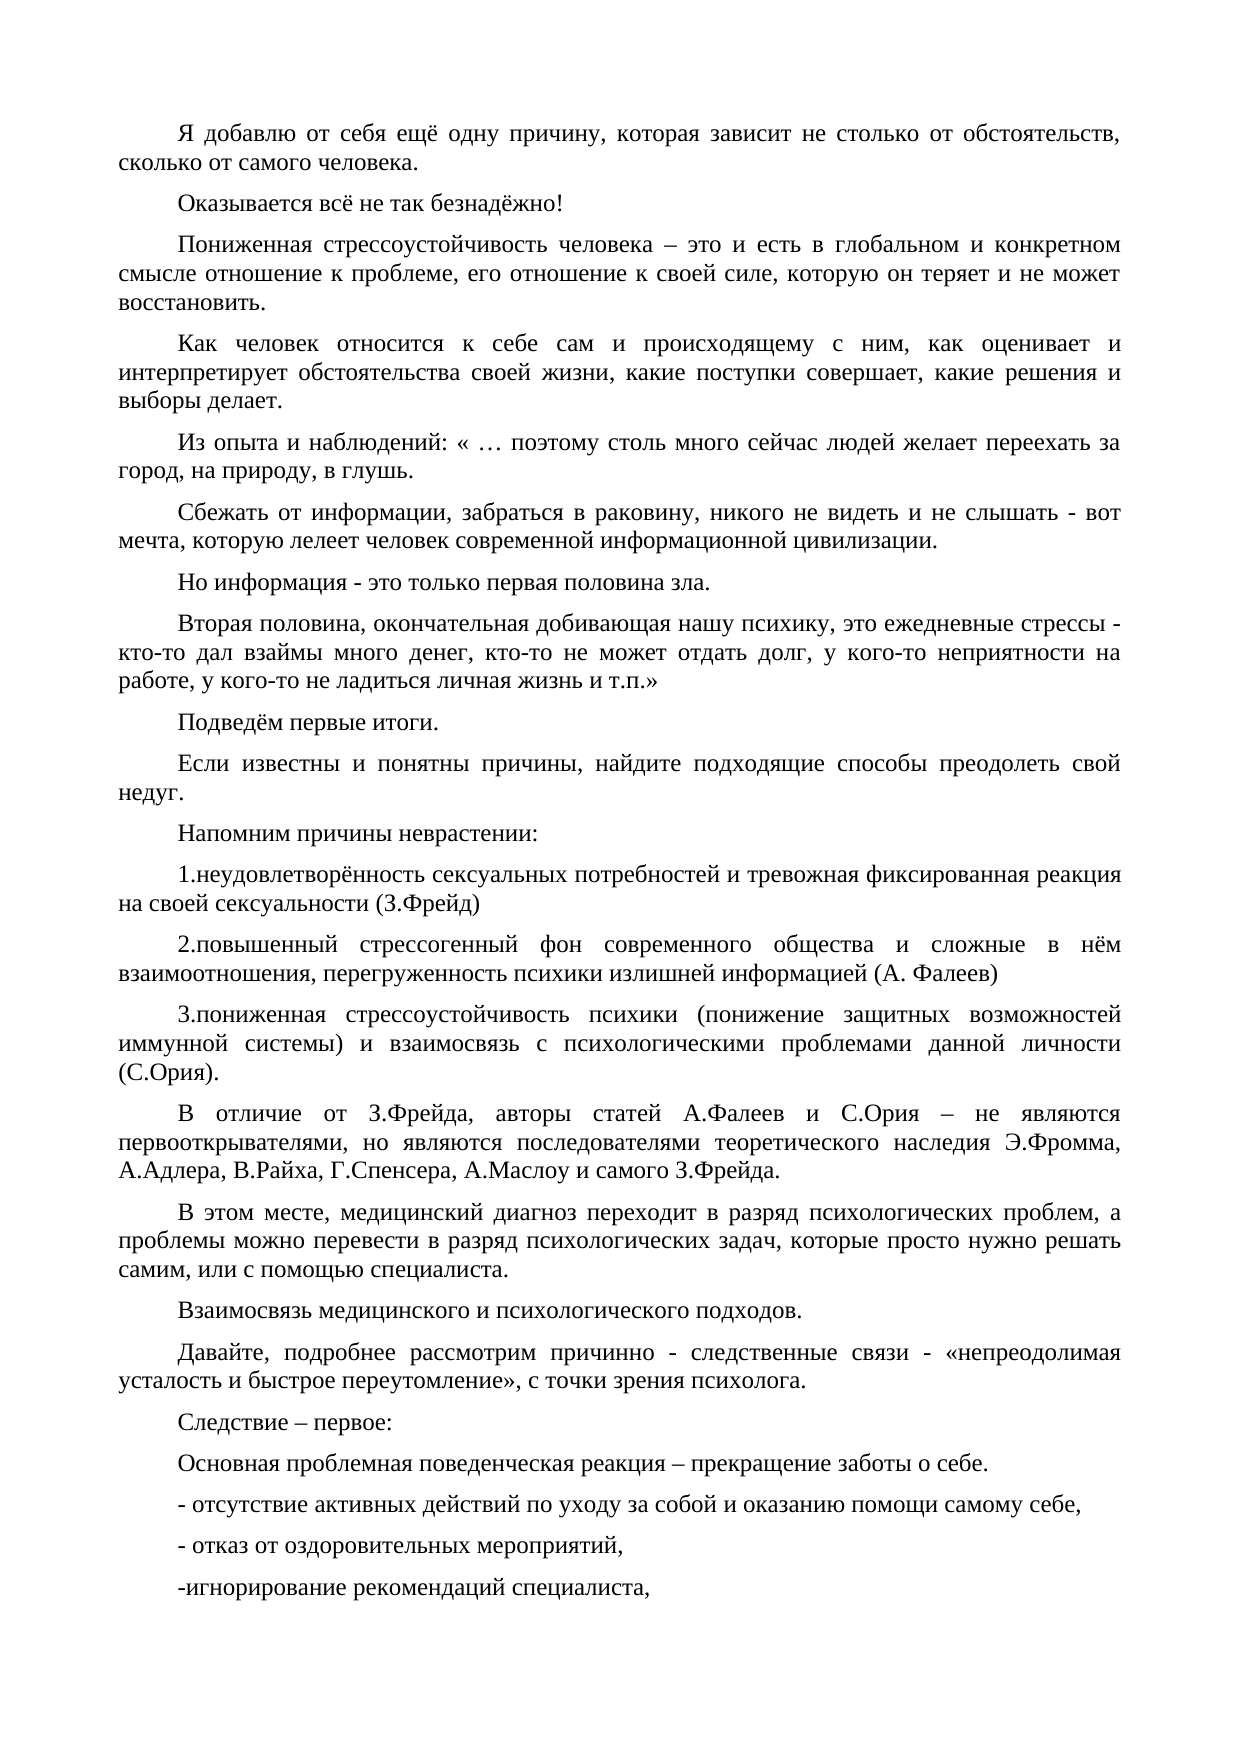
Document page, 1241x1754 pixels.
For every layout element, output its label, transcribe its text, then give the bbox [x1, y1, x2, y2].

text Подведём первые итоги. [118, 707, 1122, 736]
text Если известны и понятны причины, найдите подходящие способы преодолеть свой недуг. [118, 748, 1122, 806]
text Но информация - это только первая половина зла. [118, 567, 1122, 596]
text - отказ от оздоровительных мероприятий, [118, 1531, 1122, 1559]
text Как человек относится к себе сам и происходящему с ним, как оценивает и интерпретирует обстоятельства своей жизни, какие поступки совершает, какие решения и выборы делает. [118, 328, 1122, 414]
text Давайте, подробнее рассмотрим причинно - следственные связи - «непреодолимая усталость и быстрое переутомление», с точки зрения психолога. [118, 1337, 1122, 1394]
text Основная проблемная поведенческая реакция – прекращение заботы о себе. [118, 1448, 1122, 1477]
text Взаимосвязь медицинского и психологического подходов. [118, 1296, 1122, 1324]
text Я добавлю от себя ещё одну причину, которая зависит не столько от обстоятельств, сколько от самого человека. [118, 118, 1122, 176]
text Вторая половина, окончательная добивающая нашу психику, это ежедневные стрессы - кто-то дал взаймы много денег, кто-то не может отдать долг, у кого-то неприятности на работе, у кого-то не ладиться личная жизнь и т.п.» [118, 608, 1122, 694]
text 2.повышенный стрессогенный фон современного общества и сложные в нём взаимоотношения, перегруженность психики излишней информацией (А. Фалеев) [118, 929, 1122, 987]
text 1.неудовлетворённость сексуальных потребностей и тревожная фиксированная реакция на своей сексуальности (З.Фрейд) [118, 859, 1122, 917]
text Оказывается всё не так безнадёжно! [118, 188, 1122, 217]
text Сбежать от информации, забраться в раковину, никого не видеть и не слышать - вот мечта, которую лелеет человек современной информационной цивилизации. [118, 497, 1122, 554]
text Напомним причины неврастении: [118, 818, 1122, 847]
text -игнорирование рекомендаций специалиста, [118, 1572, 1122, 1601]
text 3.пониженная стрессоустойчивость психики (понижение защитных возможностей иммунной системы) и взаимосвязь с психологическими проблемами данной личности (С.Ория). [118, 999, 1122, 1086]
text Из опыта и наблюдений: « … поэтому столь много сейчас людей желает переехать за город, на природу, в глушь. [118, 427, 1122, 484]
text Пониженная стрессоустойчивость человека – это и есть в глобальном и конкретном смысле отношение к проблеме, его отношение к своей силе, которую он теряет и не может восстановить. [118, 229, 1122, 316]
text В этом месте, медицинский диагноз переходит в разряд психологических проблем, а проблемы можно перевести в разряд психологических задач, которые просто нужно решать самим, или с помощью специалиста. [118, 1197, 1122, 1283]
text В отличие от З.Фрейда, авторы статей А.Фалеев и С.Ория – не являются первооткрывателями, но являются последователями теоретического наследия Э.Фромма, А.Адлера, В.Райха, Г.Спенсера, А.Маслоу и самого З.Фрейда. [118, 1098, 1122, 1184]
text Следствие – первое: [118, 1407, 1122, 1436]
text - отсутствие активных действий по уходу за собой и оказанию помощи самому себе, [118, 1489, 1122, 1518]
